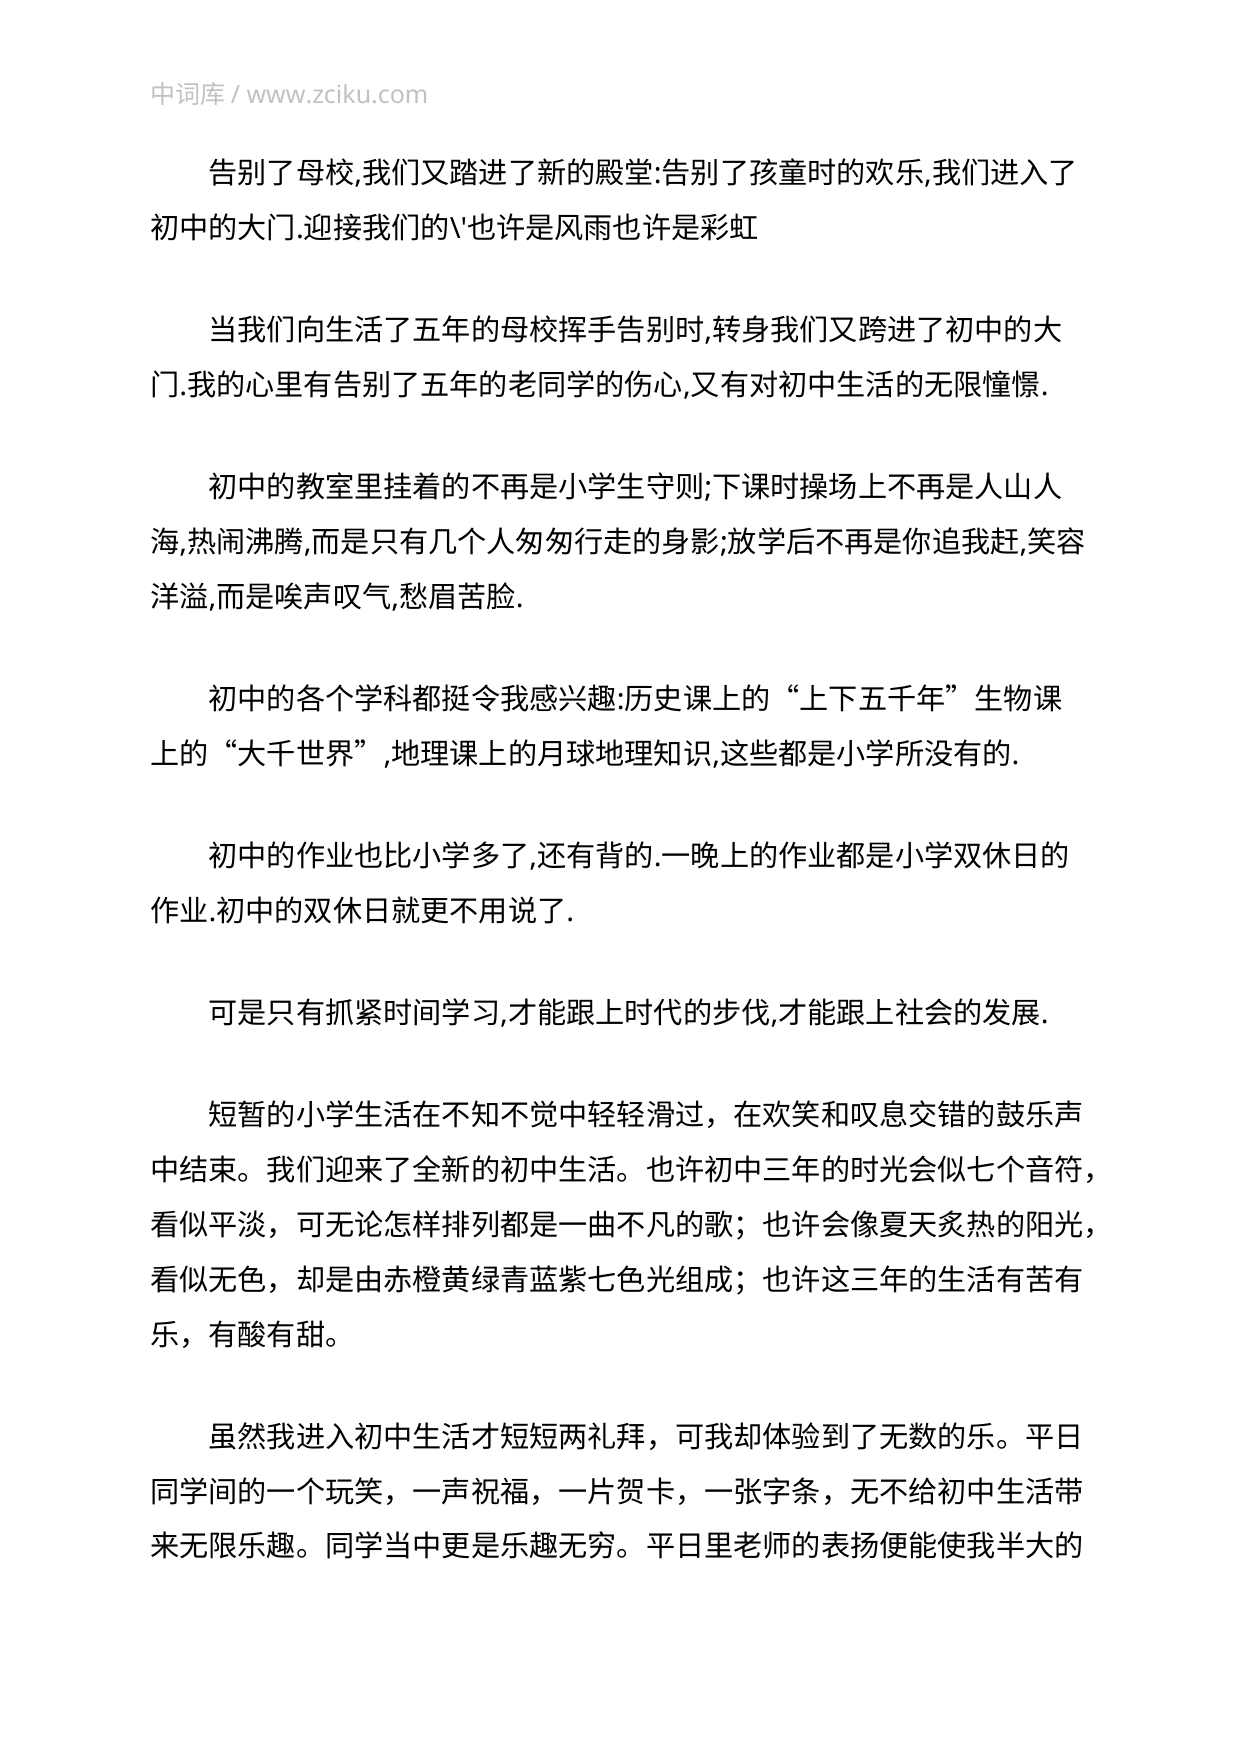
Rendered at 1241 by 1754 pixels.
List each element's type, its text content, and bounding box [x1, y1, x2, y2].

text 初中的作业也比小学多了,还有背的.一晚上的作业都是小学双休日的作业.初中的双休日就更不用说了. [150, 833, 1090, 930]
text 短暂的小学生活在不知不觉中轻轻滑过，在欢笑和叹息交错的鼓乐声中结束。我们迎来了全新的初中生活。也许初中三年的时光会似七个音符，看似平淡，可无论怎样排列都是一曲不凡的歌；也许会像夏天炙热的阳光，看似无色，却是由赤橙黄绿青蓝紫七色光组成；也许这三年的生活有苦有乐，有酸有甜。 [150, 1092, 1090, 1354]
text 可是只有抓紧时间学习,才能跟上时代的步伐,才能跟上社会的发展. [150, 990, 1090, 1032]
text 初中的教室里挂着的不再是小学生守则;下课时操场上不再是人山人海,热闹沸腾,而是只有几个人匆匆行走的身影;放学后不再是你追我赶,笑容洋溢,而是唉声叹气,愁眉苦脸. [150, 464, 1090, 616]
text 告别了母校,我们又踏进了新的殿堂:告别了孩童时的欢乐,我们进入了初中的大门.迎接我们的\'也许是风雨也许是彩虹 [150, 150, 1090, 247]
text 初中的各个学科都挺令我感兴趣:历史课上的“上下五千年”生物课上的“大千世界”,地理课上的月球地理知识,这些都是小学所没有的. [150, 676, 1090, 773]
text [150, 1413, 1090, 1565]
text 当我们向生活了五年的母校挥手告别时,转身我们又跨进了初中的大门.我的心里有告别了五年的老同学的伤心,又有对初中生活的无限憧憬. [150, 307, 1090, 404]
